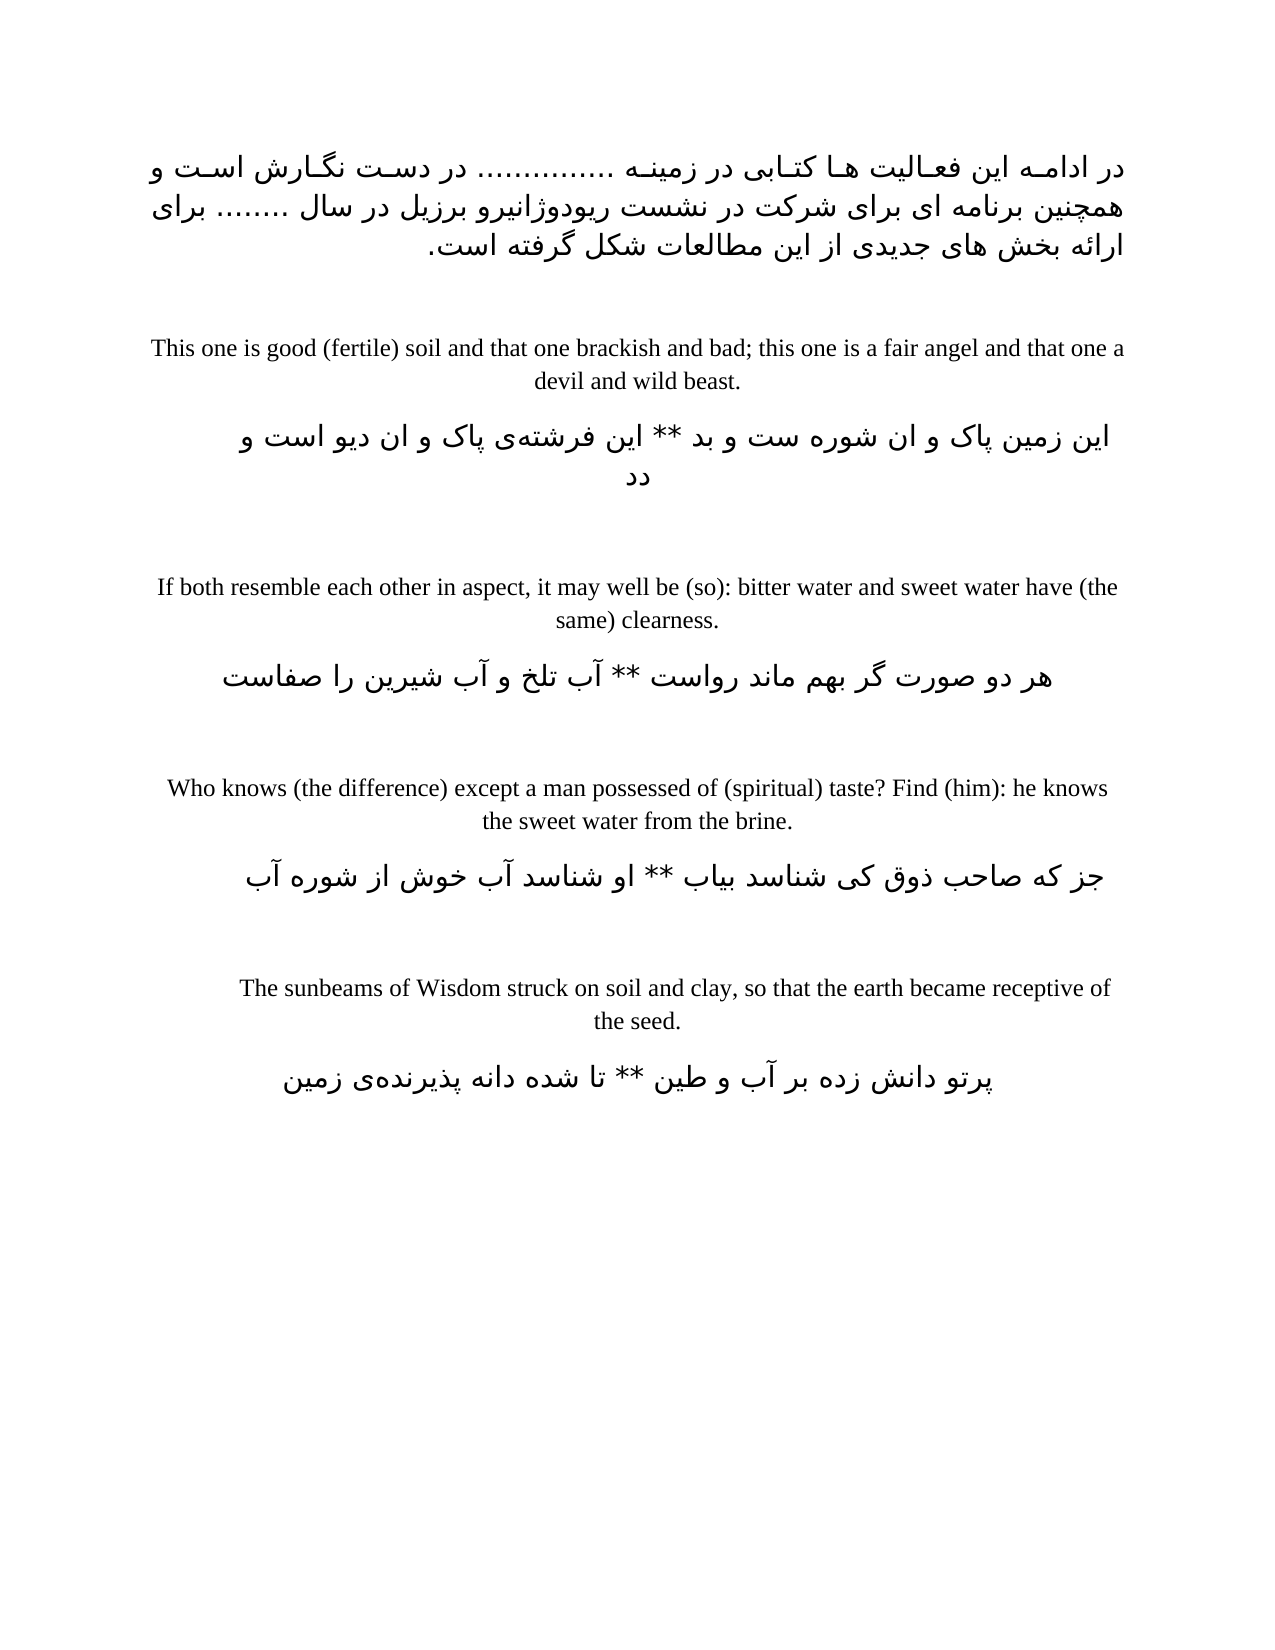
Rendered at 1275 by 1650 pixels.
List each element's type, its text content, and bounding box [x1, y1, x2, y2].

text If both resemble each other in aspect, it may well be (so): bitter water and sweet water have (the same) clearness. [150, 572, 1125, 634]
text این زمین پاک و ان شوره ست و بد ** این فرشته‌‌ی پاک و ان دیو است و دد [150, 420, 1125, 493]
text پرتو دانش زده بر آب و طین ** تا شده دانه پذیرنده‌‌ی زمین [150, 1060, 1125, 1094]
text The sunbeams of Wisdom struck on soil and clay, so that the earth became receptive of the seed. [150, 973, 1125, 1035]
text جز که صاحب ذوق کی شناسد بیاب ** او شناسد آب خوش از شوره آب‌‌ [150, 860, 1125, 894]
text Who knows (the difference) except a man possessed of (spiritual) taste? Find (him): he knows the sweet water from the brine. [150, 773, 1125, 835]
text هر دو صورت گر بهم ماند رواست ** آب تلخ و آب شیرین را صفاست [150, 659, 1125, 693]
text This one is good (fertile) soil and that one brackish and bad; this one is a fair angel and that one a devil and wild beast. [150, 333, 1125, 395]
text در ادامه این فعالیت ها کتابی در زمینه ............... در دست نگارش است و همچنین برنامه ای برای شرکت در نشست ریودوژانیرو برزیل در سال ........ برای ارائه بخش های جدیدی از این مطالعات شکل گرفته است. [150, 150, 1125, 262]
